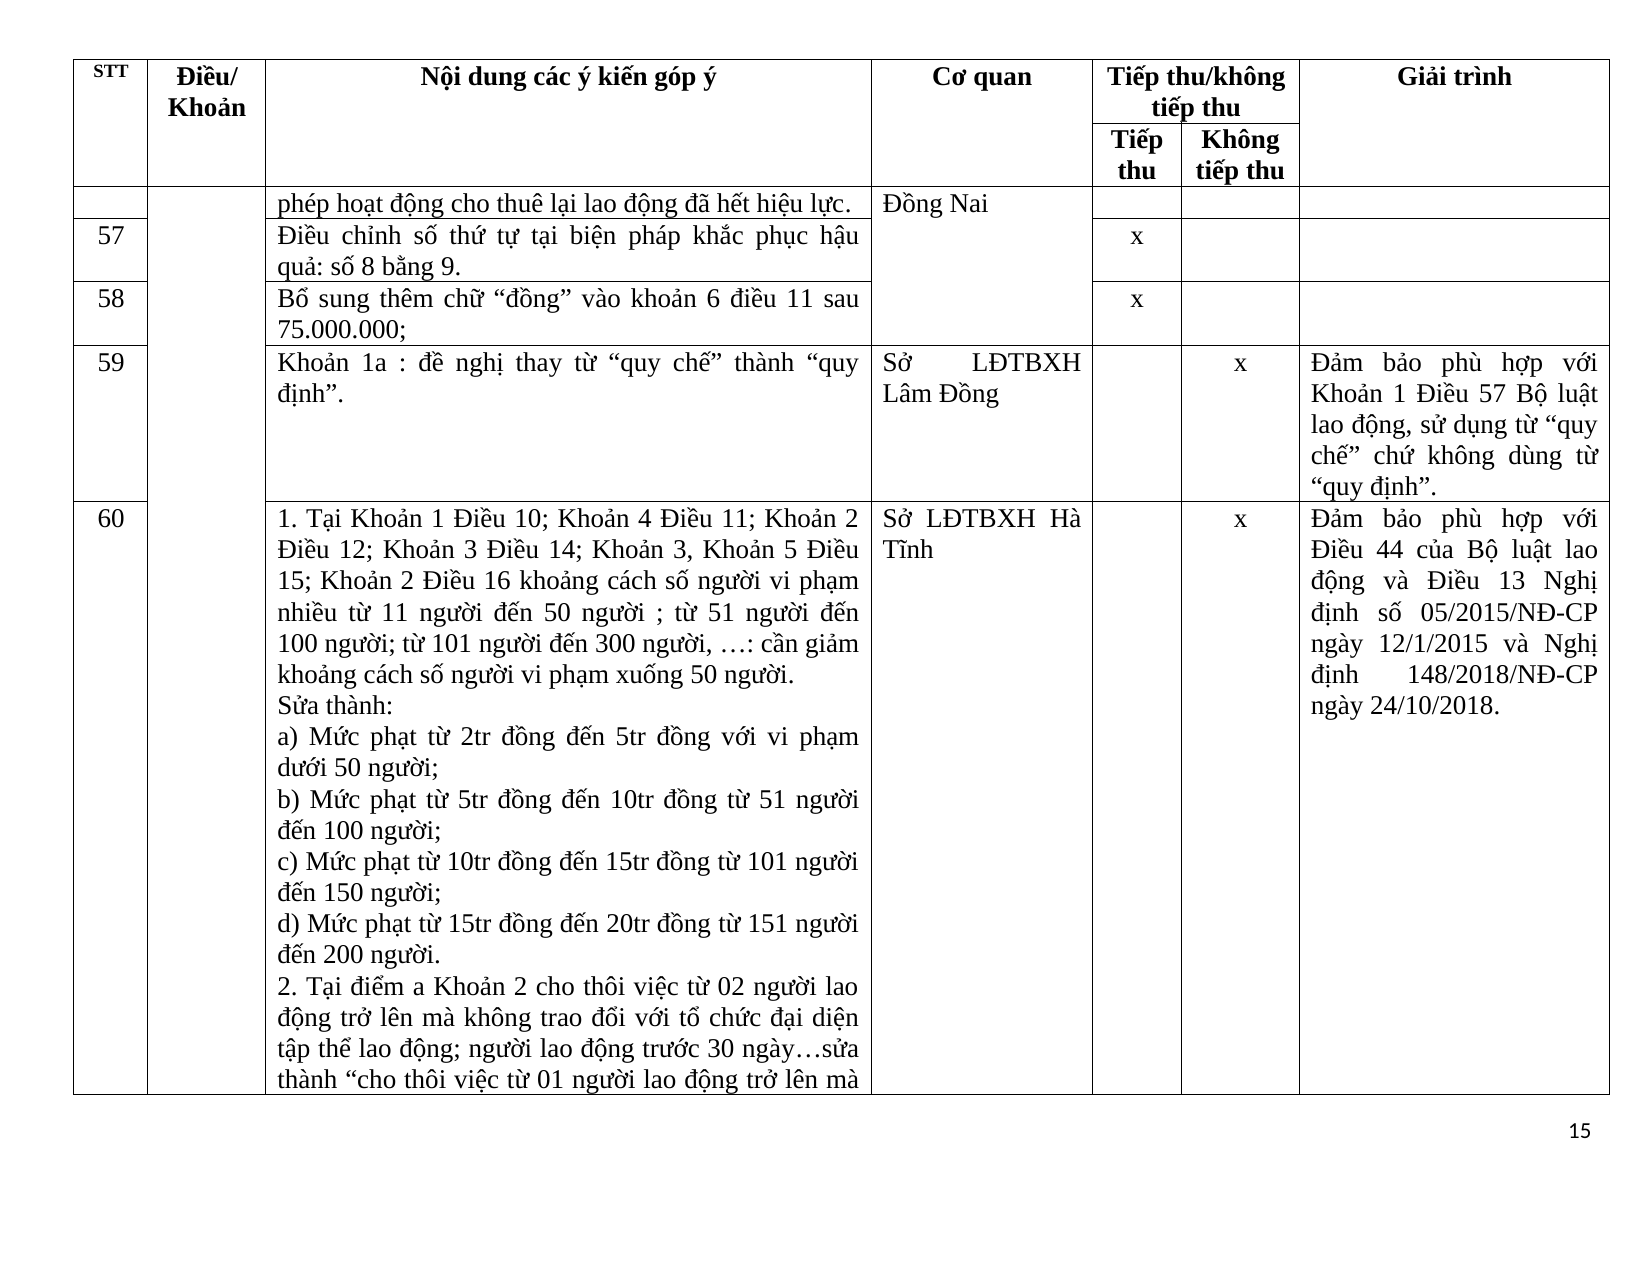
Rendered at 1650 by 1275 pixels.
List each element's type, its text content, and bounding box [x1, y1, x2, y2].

table_cell 57 [74, 219, 147, 281]
table_cell [1093, 502, 1181, 1094]
table_header STT [74, 60, 147, 186]
table_cell [1182, 282, 1299, 344]
table_header Điều/ Khoản [148, 60, 265, 186]
table_cell Điều chỉnh số thứ tự tại biện pháp khắc phục hậu quả: số 8 bằng 9. [266, 219, 871, 281]
table_cell 59 [74, 346, 147, 501]
table_cell Sở LĐTBXH Hà Tĩnh [872, 502, 1092, 1094]
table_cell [266, 502, 871, 1094]
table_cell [266, 187, 871, 218]
table_cell Bổ sung thêm chữ “đồng” vào khoản 6 điều 11 sau 75.000.000; [266, 282, 871, 344]
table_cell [1300, 502, 1609, 1094]
table_header Nội dung các ý kiến góp ý [266, 60, 871, 186]
table_cell Đảm bảo phù hợp với Khoản 1 Điều 57 Bộ luật lao động, sử dụng từ “quy chế” chứ không dùng từ “quy định”. [1300, 346, 1609, 501]
table_cell x [1093, 187, 1181, 218]
table_cell [1182, 219, 1299, 281]
table_cell x [1093, 219, 1181, 281]
table_cell [1300, 282, 1609, 344]
table_header Giải trình [1300, 60, 1609, 186]
table_cell [1300, 219, 1609, 281]
table_cell 60 [74, 502, 147, 1094]
table_cell Tiếp thu [1093, 124, 1181, 186]
table_cell [1093, 346, 1181, 501]
table_cell 58 [74, 282, 147, 344]
table_cell Sở LĐTBXH Lâm Đồng [872, 346, 1092, 501]
table_cell UBND Tỉnh Đồng Nai [872, 187, 1092, 344]
table_header Tiếp thu/không tiếp thu [1093, 60, 1299, 122]
table_cell x [1093, 282, 1181, 344]
table_cell [1300, 187, 1609, 218]
table_cell Không tiếp thu [1182, 124, 1299, 186]
table_cell x [1182, 502, 1299, 1094]
table_cell [1182, 187, 1299, 218]
table_header Cơ quan [872, 60, 1092, 186]
table_cell 56 [74, 187, 147, 218]
table_cell Khoản 1a : đề nghị thay từ “quy chế” thành “quy định”. [266, 346, 871, 501]
table_cell x [1182, 346, 1299, 501]
